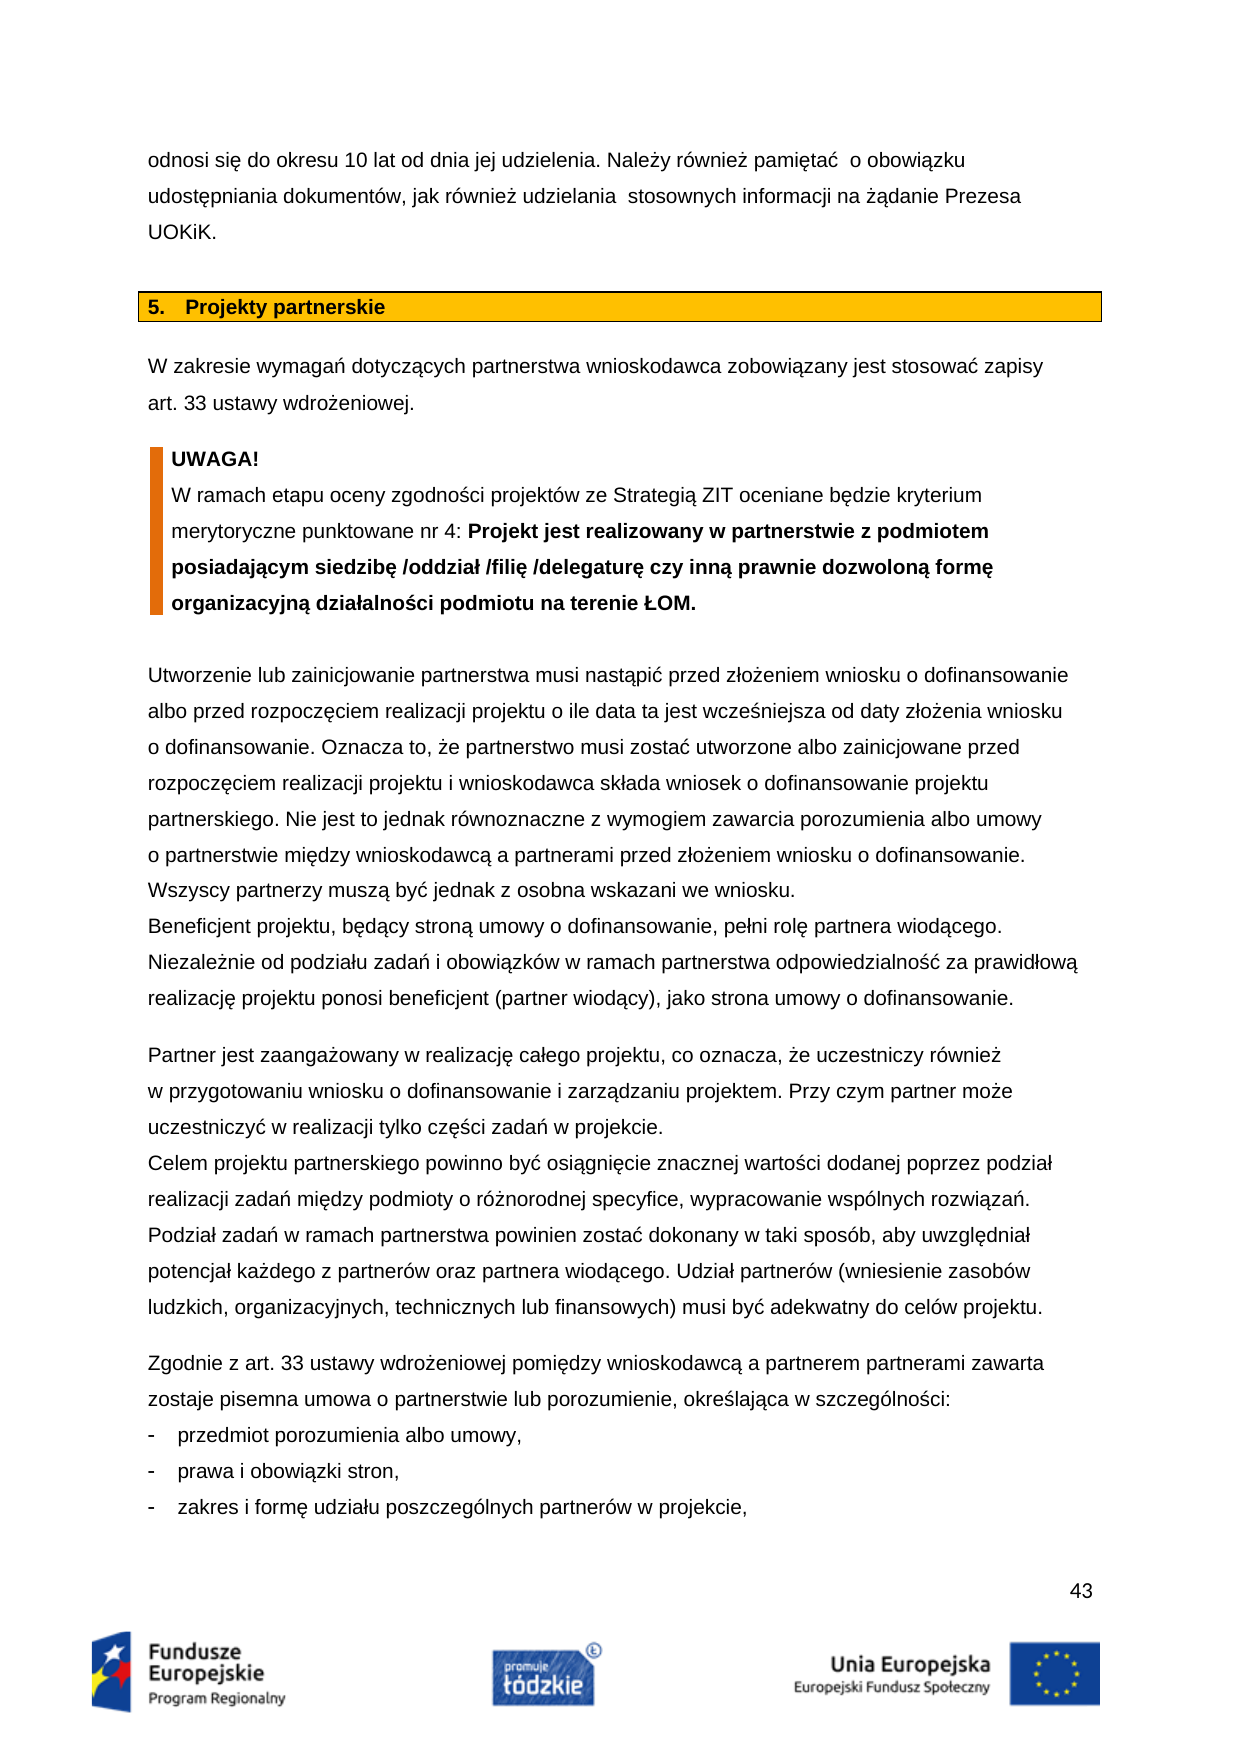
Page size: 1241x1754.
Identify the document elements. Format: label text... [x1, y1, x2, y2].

list przedmiot porozumienia albo umowy, [148, 1423, 1093, 1447]
list prawa i obowiązki stron, [148, 1459, 1093, 1483]
text UWAGA! [163, 447, 1093, 471]
text W zakresie wymagań dotyczących partnerstwa wnioskodawca zobowiązany jest stosować zapisy art. 33 ustawy wdrożeniowej. [148, 354, 1093, 414]
list zakres i formę udziału poszczególnych partnerów w projekcie, [148, 1495, 1093, 1519]
text W ramach etapu oceny zgodności projektów ze Strategią ZIT oceniane będzie kryterium merytoryczne punktowane nr 4: Projekt jest realizowany w partnerstwie z podmiotem posiadającym siedzibę /oddział /filię /delegaturę czy inną prawnie dozwoloną formę organizacyjną działalności podmiotu na terenie ŁOM. [163, 483, 1093, 615]
text Beneficjent projektu, będący stroną umowy o dofinansowanie, pełni rolę partnera wiodącego. Niezależnie od podziału zadań i obowiązków w ramach partnerstwa odpowiedzialność za prawidłową realizację projektu ponosi beneficjent (partner wiodący), jako strona umowy o dofinansowanie. [148, 914, 1093, 1010]
picture [90, 1631, 1099, 1713]
text Celem projektu partnerskiego powinno być osiągnięcie znacznej wartości dodanej poprzez podział realizacji zadań między podmioty o różnorodnej specyfice, wypracowanie wspólnych rozwiązań. Podział zadań w ramach partnerstwa powinien zostać dokonany w taki sposób, aby uwzględniał potencjał każdego z partnerów oraz partnera wiodącego. Udział partnerów (wniesienie zasobów ludzkich, organizacyjnych, technicznych lub finansowych) musi być adekwatny do celów projektu. [148, 1151, 1093, 1318]
text Utworzenie lub zainicjowanie partnerstwa musi nastąpić przed złożeniem wniosku o dofinansowanie albo przed rozpoczęciem realizacji projektu o ile data ta jest wcześniejsza od daty złożenia wniosku o dofinansowanie. Oznacza to, że partnerstwo musi zostać utworzone albo zainicjowane przed rozpoczęciem realizacji projektu i wnioskodawca składa wniosek o dofinansowanie projektu partnerskiego. Nie jest to jednak równoznaczne z wymogiem zawarcia porozumienia albo umowy o partnerstwie między wnioskodawcą a partnerami przed złożeniem wniosku o dofinansowanie. Wszyscy partnerzy muszą być jednak z osobna wskazani we wniosku. [148, 663, 1093, 902]
list Projekty partnerskie [139, 293, 1101, 321]
text Partner jest zaangażowany w realizację całego projektu, co oznacza, że uczestniczy również w przygotowaniu wniosku o dofinansowanie i zarządzaniu projektem. Przy czym partner może uczestniczyć w realizacji tylko części zadań w projekcie. [148, 1043, 1093, 1139]
text Zgodnie z art. 33 ustawy wdrożeniowej pomiędzy wnioskodawcą a partnerem partnerami zawarta zostaje pisemna umowa o partnerstwie lub porozumienie, określająca w szczególności: [148, 1351, 1093, 1411]
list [148, 148, 1093, 243]
